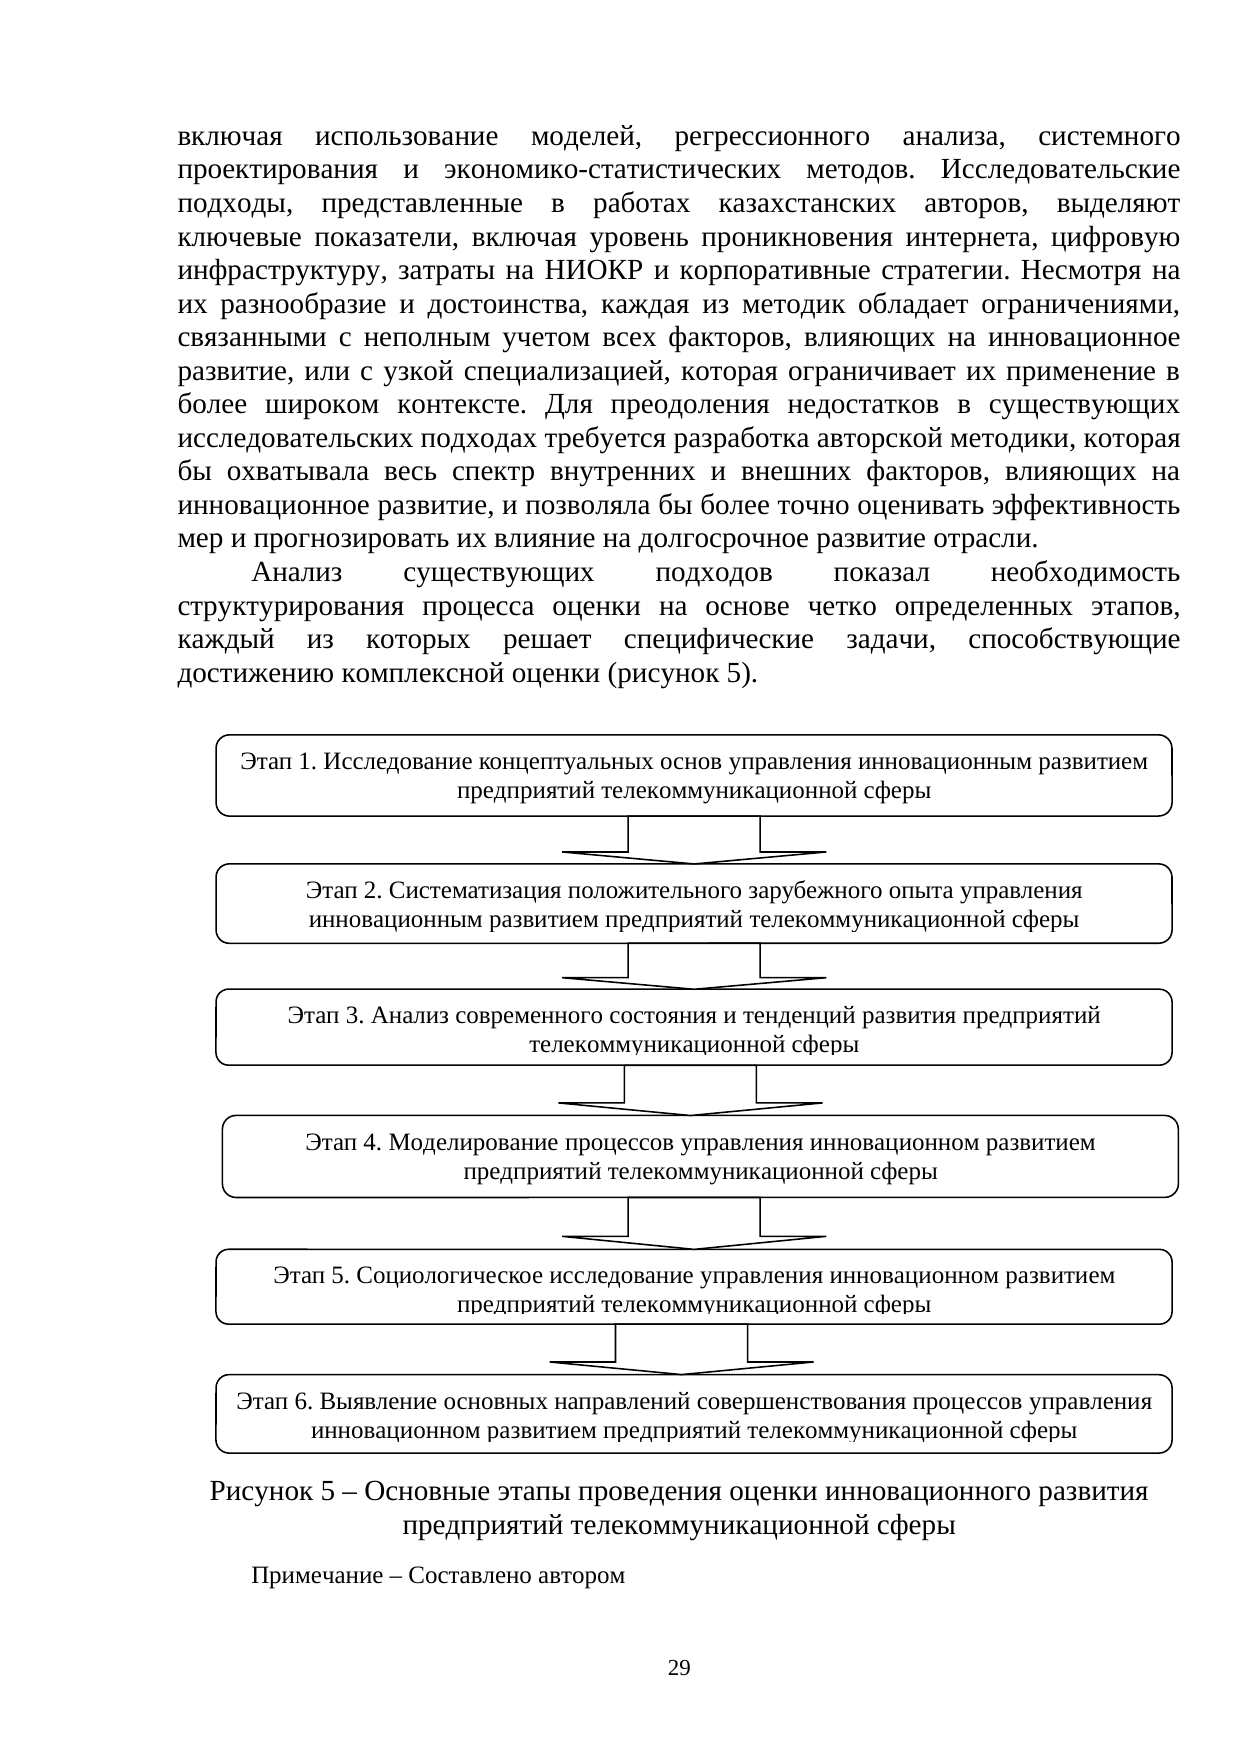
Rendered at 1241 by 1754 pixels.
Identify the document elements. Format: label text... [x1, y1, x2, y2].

text Анализ существующих подходов показал необходимость структурирования процесса оценки на основе четко определенных этапов, каждый из которых решает специфические задачи, способствующие достижению комплексной оценки (рисунок 5). [177, 554, 1181, 688]
text Рисунок 5 – Основные этапы проведения оценки инновационного развития предприятий телекоммуникационной сферы [177, 1473, 1181, 1541]
text Примечание – Составлено автором [177, 1560, 1181, 1588]
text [177, 118, 1181, 554]
